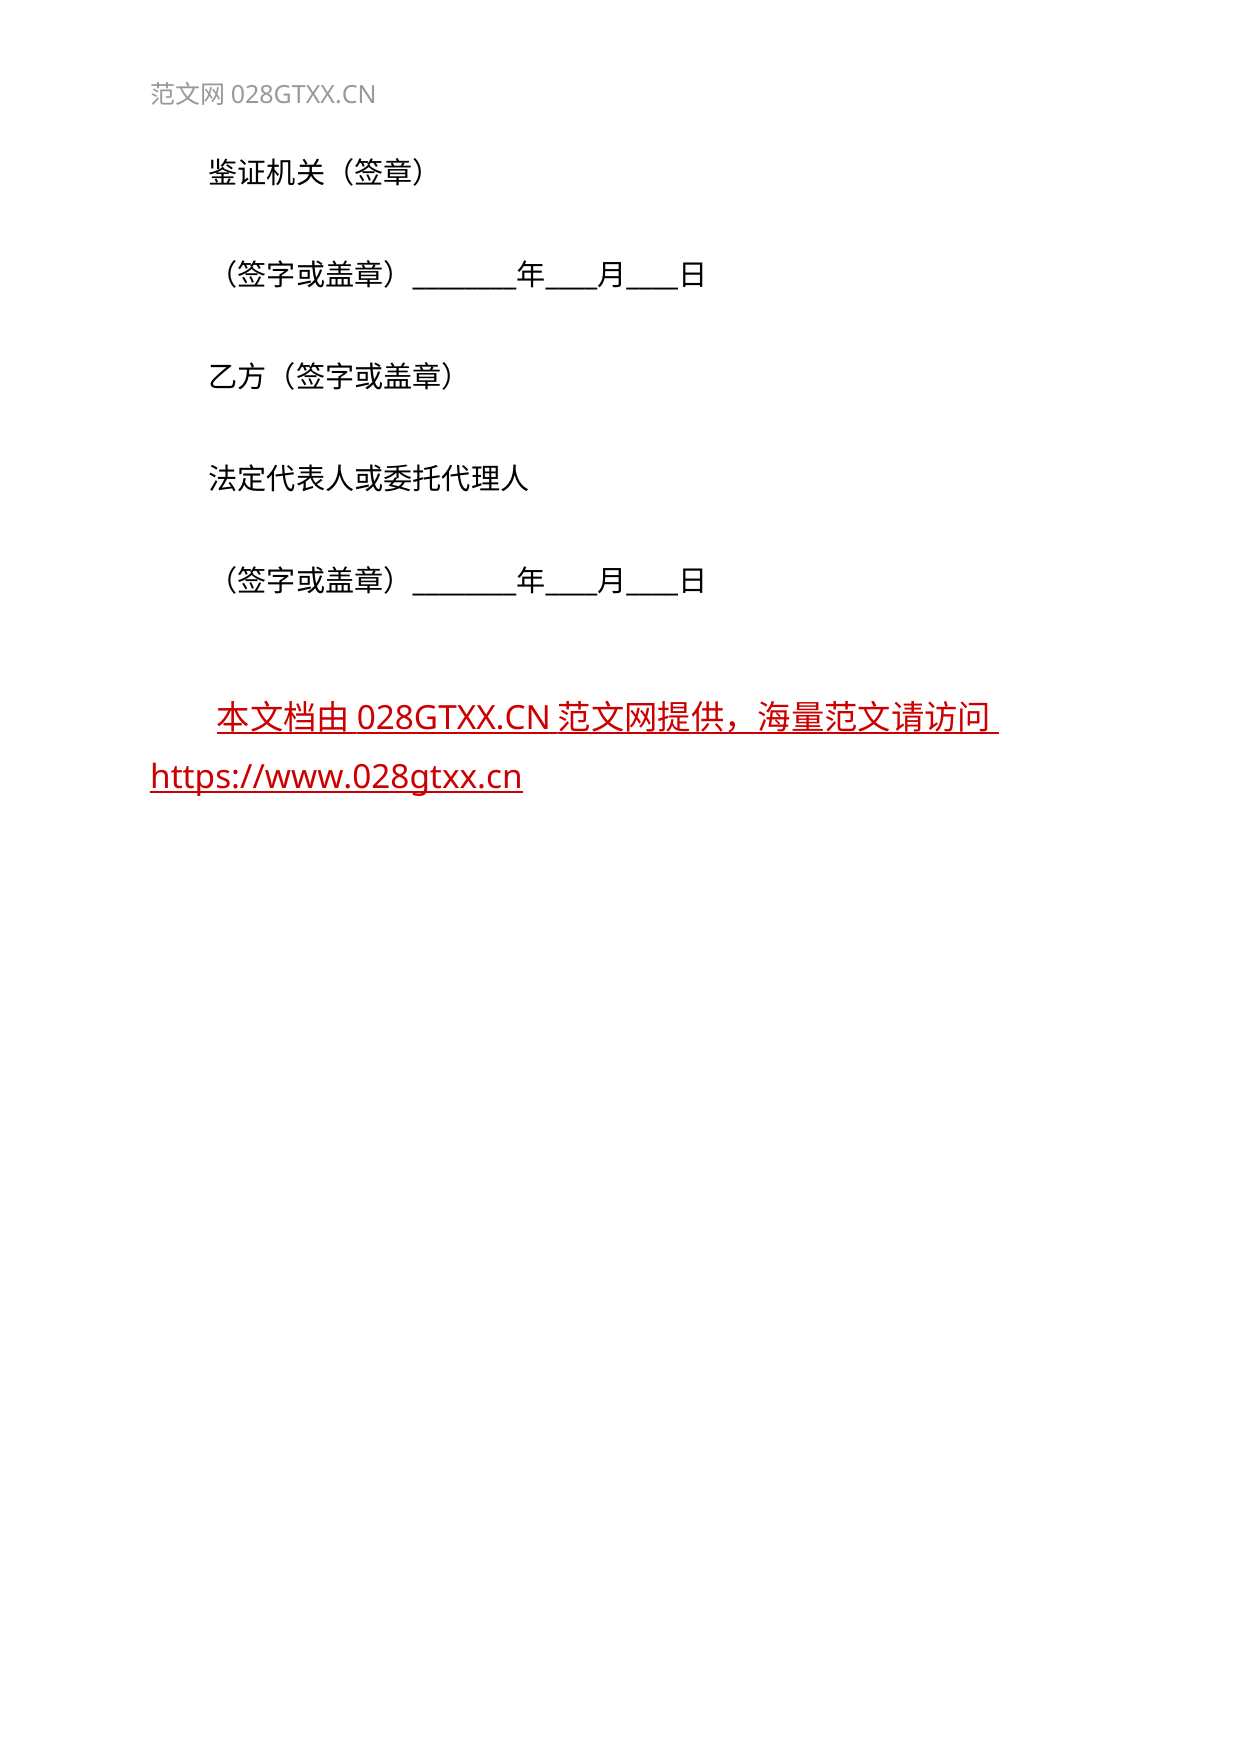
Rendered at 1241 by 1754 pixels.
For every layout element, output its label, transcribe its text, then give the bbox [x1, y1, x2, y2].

text （签字或盖章）________年____月____日 [150, 252, 1090, 294]
text 乙方（签字或盖章） [150, 354, 1090, 396]
text 鉴证机关（签章） [150, 150, 1090, 192]
text 法定代表人或委托代理人 [150, 456, 1090, 498]
text （签字或盖章）________年____月____日 [150, 557, 1090, 600]
text 本文档由028GTXX.CN范文网提供，海量范文请访问 https://www.028gtxx.cn [150, 691, 1090, 798]
